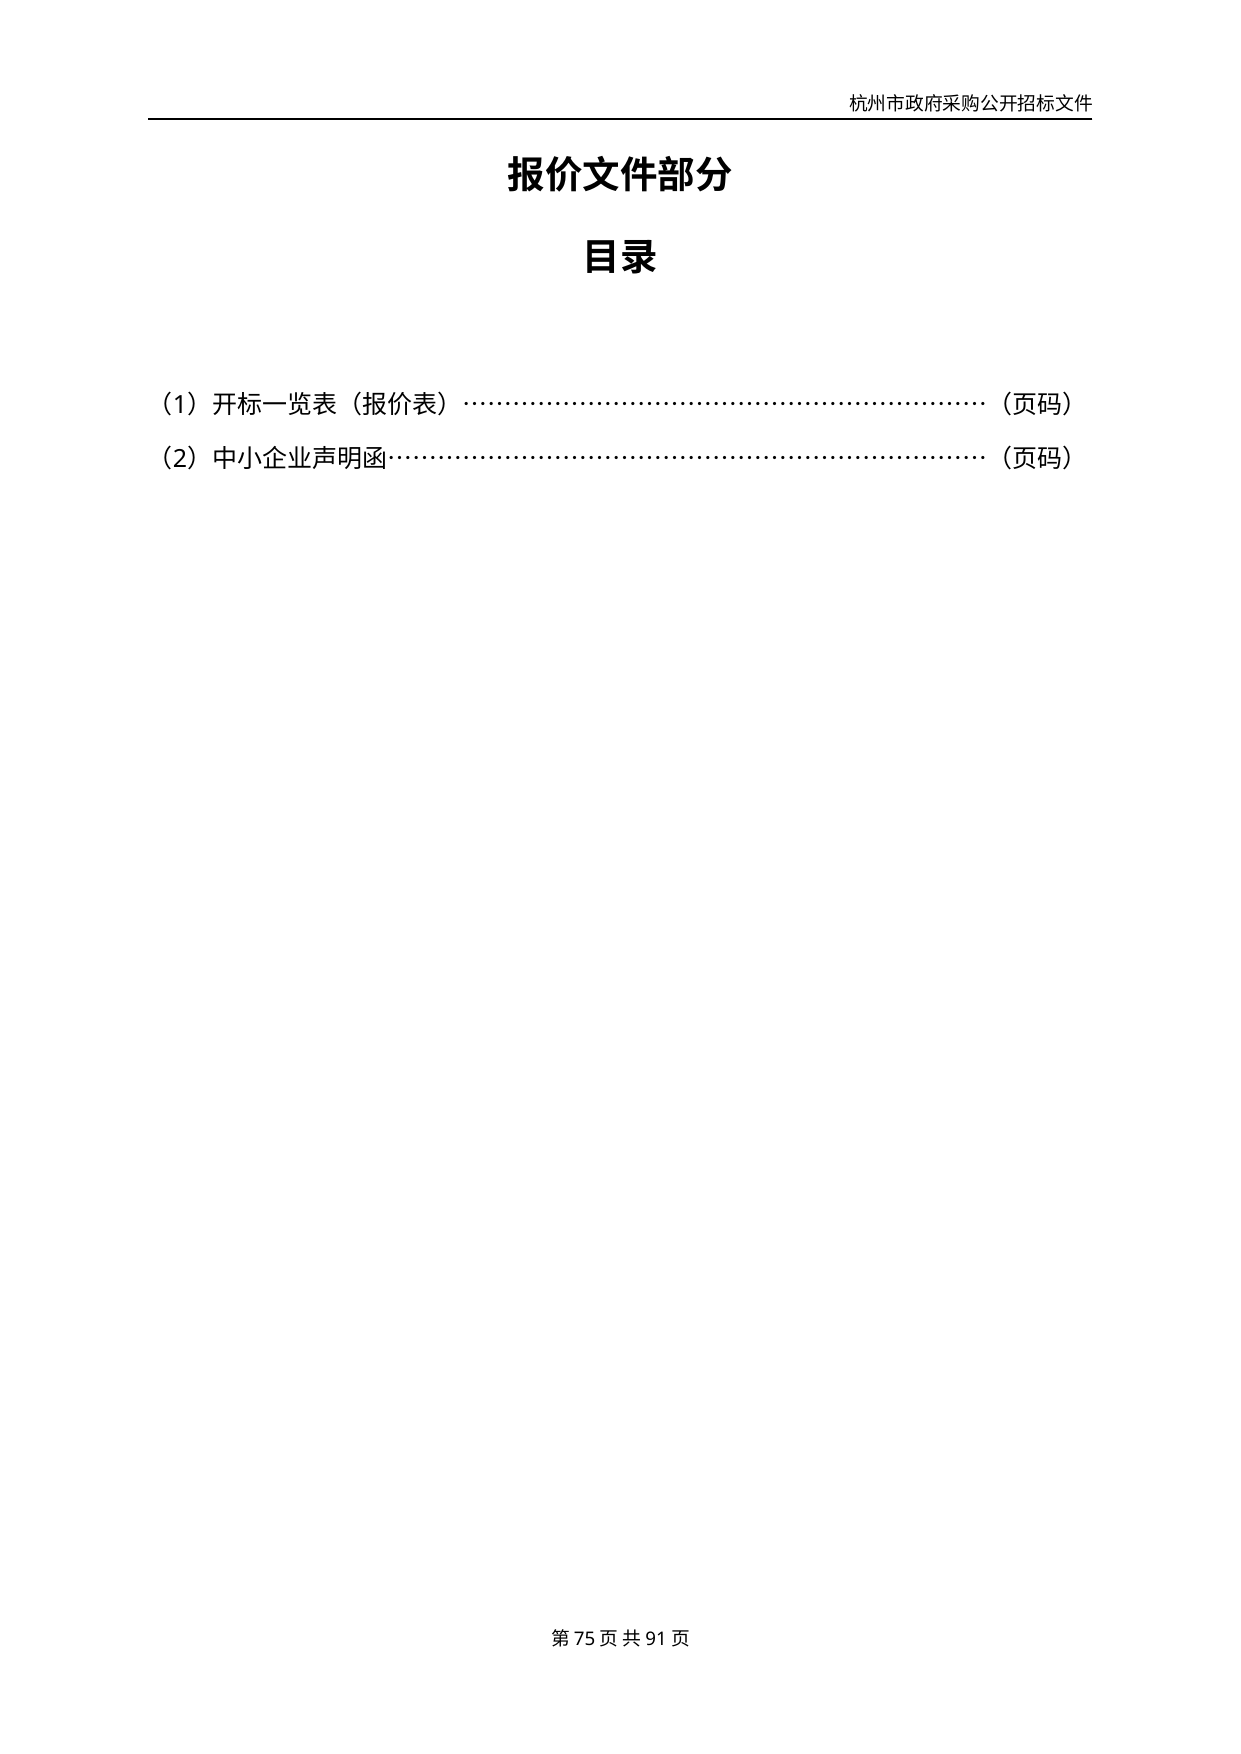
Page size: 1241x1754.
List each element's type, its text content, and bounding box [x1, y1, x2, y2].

text （1）开标一览表（报价表）………………………………………………………（页码） [148, 384, 1092, 421]
text 报价文件部分 [148, 145, 1092, 199]
text （2）中小企业声明函………………………………………………………………（页码） [148, 439, 1092, 475]
text 目录 [148, 226, 1092, 281]
